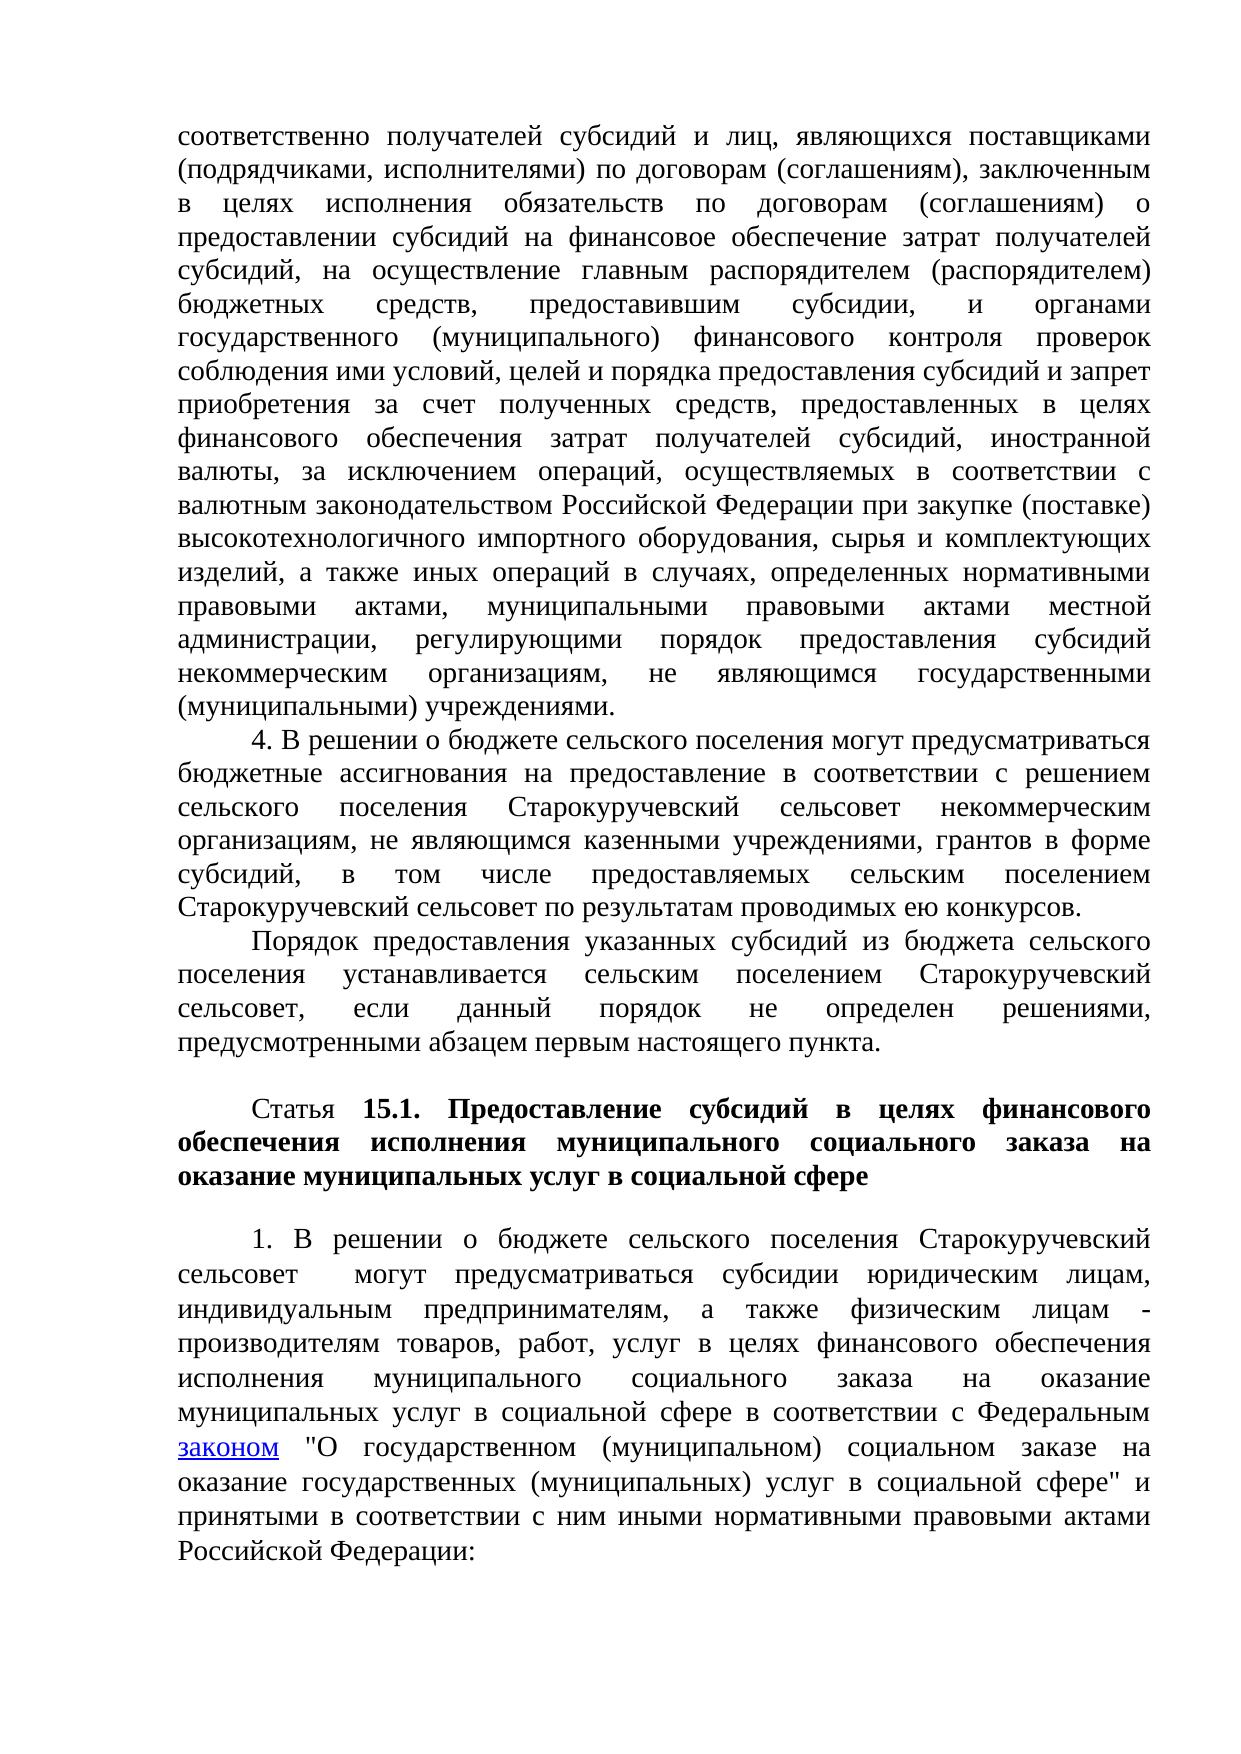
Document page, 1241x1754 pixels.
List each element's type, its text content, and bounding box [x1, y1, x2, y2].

text Статья 15.1. Предоставление субсидий в целях финансового обеспечения исполнения муниципального социального заказа на оказание муниципальных услуг в социальной сфере [177, 1091, 1152, 1191]
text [177, 118, 1152, 722]
text 1. В решении о бюджете сельского поселения Старокуручевский сельсовет могут предусматриваться субсидии юридическим лицам, индивидуальным предпринимателям, а также физическим лицам - производителям товаров, работ, услуг в целях финансового обеспечения исполнения муниципального социального заказа на оказание муниципальных услуг в социальной сфере в соответствии с Федеральным законом "О государственном (муниципальном) социальном заказе на оказание государственных (муниципальных) услуг в социальной сфере" и принятыми в соответствии с ним иными нормативными правовыми актами Российской Федерации: [177, 1221, 1152, 1566]
text Порядок предоставления указанных субсидий из бюджета сельского поселения устанавливается сельским поселением Старокуручевский сельсовет, если данный порядок не определен решениями, предусмотренными абзацем первым настоящего пункта. [177, 923, 1152, 1057]
text 4. В решении о бюджете сельского поселения могут предусматриваться бюджетные ассигнования на предоставление в соответствии с решением сельского поселения Старокуручевский сельсовет некоммерческим организациям, не являющимся казенными учреждениями, грантов в форме субсидий, в том числе предоставляемых сельским поселением Старокуручевский сельсовет по результатам проводимых ею конкурсов. [177, 722, 1152, 923]
